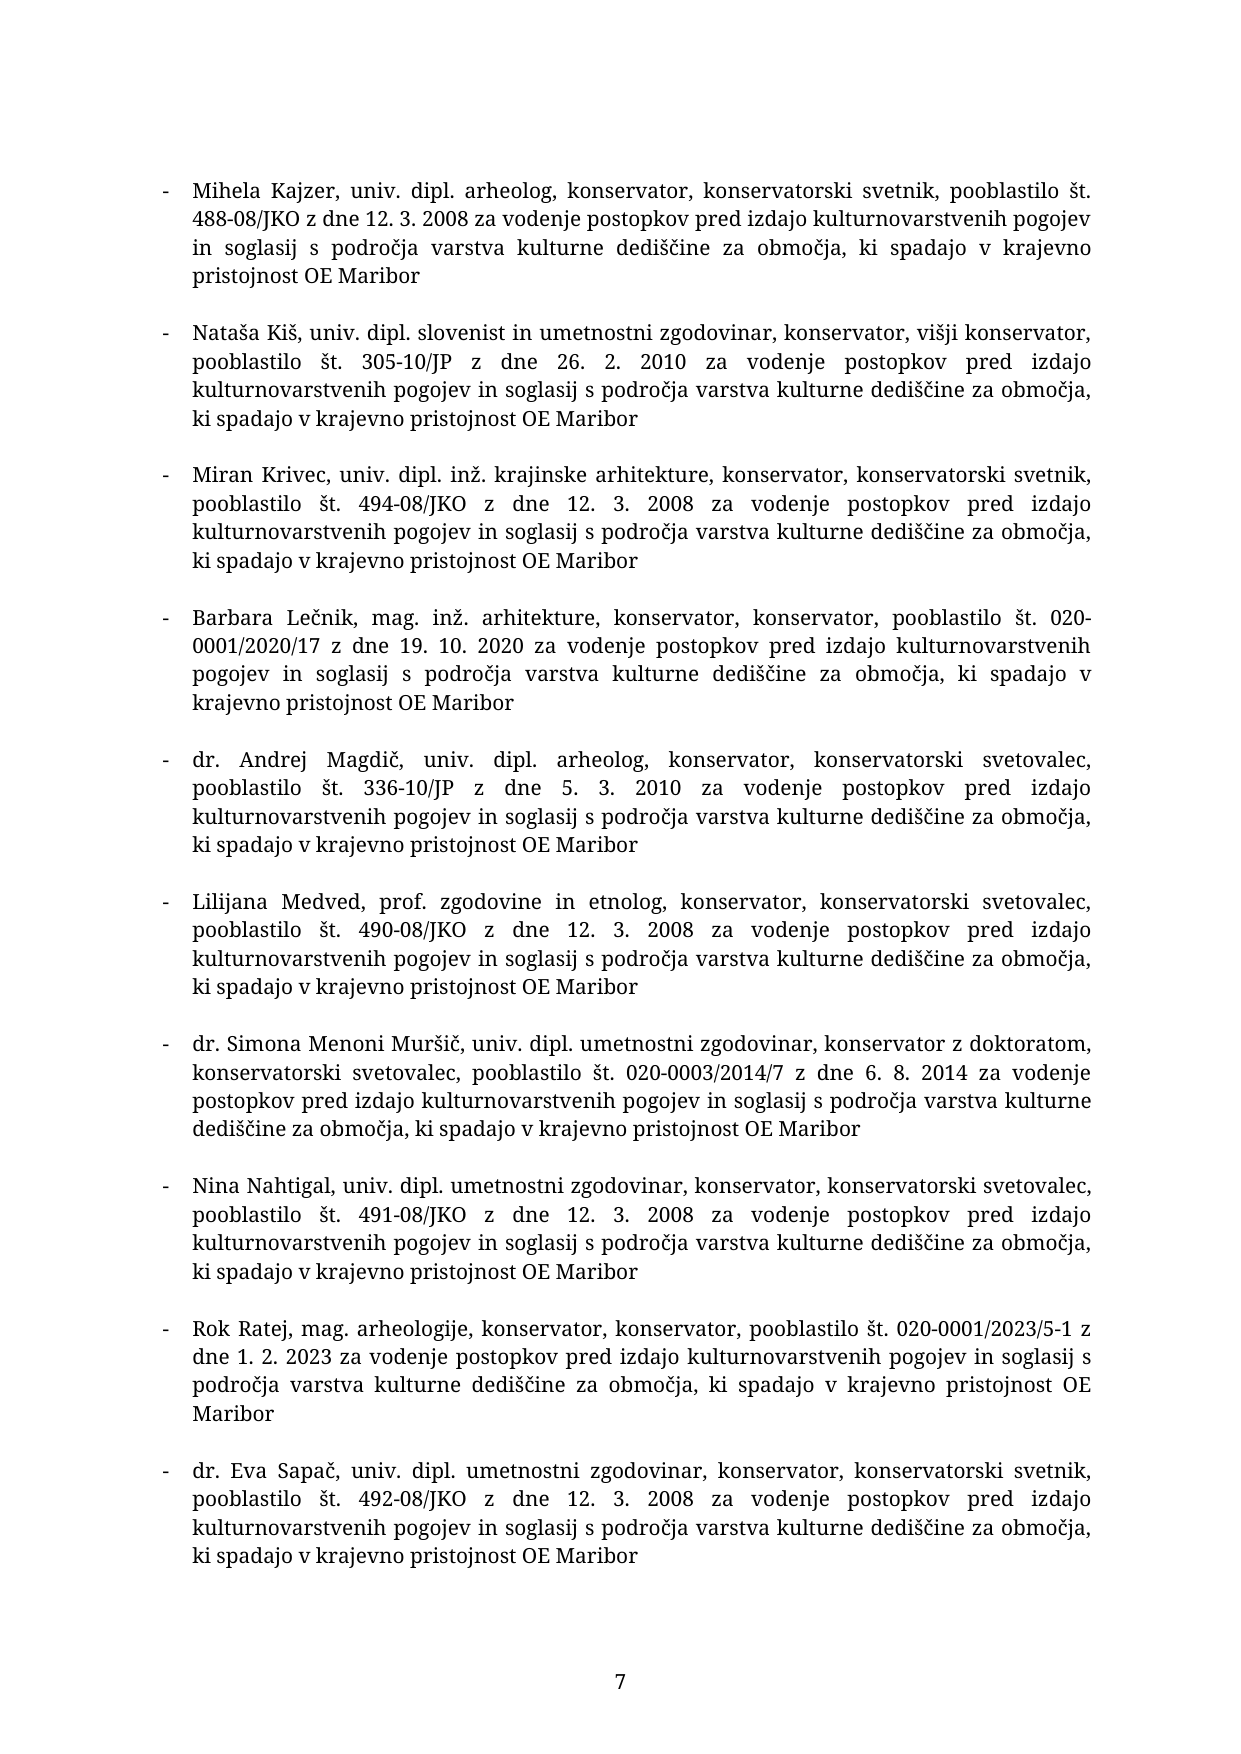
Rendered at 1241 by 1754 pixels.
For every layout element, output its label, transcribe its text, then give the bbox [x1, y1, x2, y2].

list Rok Ratej, mag. arheologije, konservator, konservator, pooblastilo št. 020-0001/2023/5-1 z dne 1. 2. 2023 za vodenje postopkov pred izdajo kulturnovarstvenih pogojev in soglasij s področja varstva kulturne dediščine za območja, ki spadajo v krajevno pristojnost OE Maribor [162, 1314, 1092, 1427]
list dr. Simona Menoni Muršič, univ. dipl. umetnostni zgodovinar, konservator z doktoratom, konservatorski svetovalec, pooblastilo št. 020-0003/2014/7 z dne 6. 8. 2014 za vodenje postopkov pred izdajo kulturnovarstvenih pogojev in soglasij s področja varstva kulturne dediščine za območja, ki spadajo v krajevno pristojnost OE Maribor [162, 1029, 1092, 1143]
list Miran Krivec, univ. dipl. inž. krajinske arhitekture, konservator, konservatorski svetnik, pooblastilo št. 494-08/JKO z dne 12. 3. 2008 za vodenje postopkov pred izdajo kulturnovarstvenih pogojev in soglasij s področja varstva kulturne dediščine za območja, ki spadajo v krajevno pristojnost OE Maribor [162, 461, 1092, 574]
list Nataša Kiš, univ. dipl. slovenist in umetnostni zgodovinar, konservator, višji konservator, pooblastilo št. 305-10/JP z dne 26. 2. 2010 za vodenje postopkov pred izdajo kulturnovarstvenih pogojev in soglasij s področja varstva kulturne dediščine za območja, ki spadajo v krajevno pristojnost OE Maribor [162, 318, 1092, 432]
list Lilijana Medved, prof. zgodovine in etnolog, konservator, konservatorski svetovalec, pooblastilo št. 490-08/JKO z dne 12. 3. 2008 za vodenje postopkov pred izdajo kulturnovarstvenih pogojev in soglasij s področja varstva kulturne dediščine za območja, ki spadajo v krajevno pristojnost OE Maribor [162, 887, 1092, 1001]
list Barbara Lečnik, mag. inž. arhitekture, konservator, konservator, pooblastilo št. 020-0001/2020/17 z dne 19. 10. 2020 za vodenje postopkov pred izdajo kulturnovarstvenih pogojev in soglasij s področja varstva kulturne dediščine za območja, ki spadajo v krajevno pristojnost OE Maribor [162, 603, 1092, 716]
list Nina Nahtigal, univ. dipl. umetnostni zgodovinar, konservator, konservatorski svetovalec, pooblastilo št. 491-08/JKO z dne 12. 3. 2008 za vodenje postopkov pred izdajo kulturnovarstvenih pogojev in soglasij s področja varstva kulturne dediščine za območja, ki spadajo v krajevno pristojnost OE Maribor [162, 1171, 1092, 1285]
list dr. Eva Sapač, univ. dipl. umetnostni zgodovinar, konservator, konservatorski svetnik, pooblastilo št. 492-08/JKO z dne 12. 3. 2008 za vodenje postopkov pred izdajo kulturnovarstvenih pogojev in soglasij s področja varstva kulturne dediščine za območja, ki spadajo v krajevno pristojnost OE Maribor [162, 1456, 1092, 1569]
list Mihela Kajzer, univ. dipl. arheolog, konservator, konservatorski svetnik, pooblastilo št. 488-08/JKO z dne 12. 3. 2008 za vodenje postopkov pred izdajo kulturnovarstvenih pogojev in soglasij s področja varstva kulturne dediščine za območja, ki spadajo v krajevno pristojnost OE Maribor [162, 176, 1092, 290]
list dr. Andrej Magdič, univ. dipl. arheolog, konservator, konservatorski svetovalec, pooblastilo št. 336-10/JP z dne 5. 3. 2010 za vodenje postopkov pred izdajo kulturnovarstvenih pogojev in soglasij s področja varstva kulturne dediščine za območja, ki spadajo v krajevno pristojnost OE Maribor [162, 745, 1092, 859]
